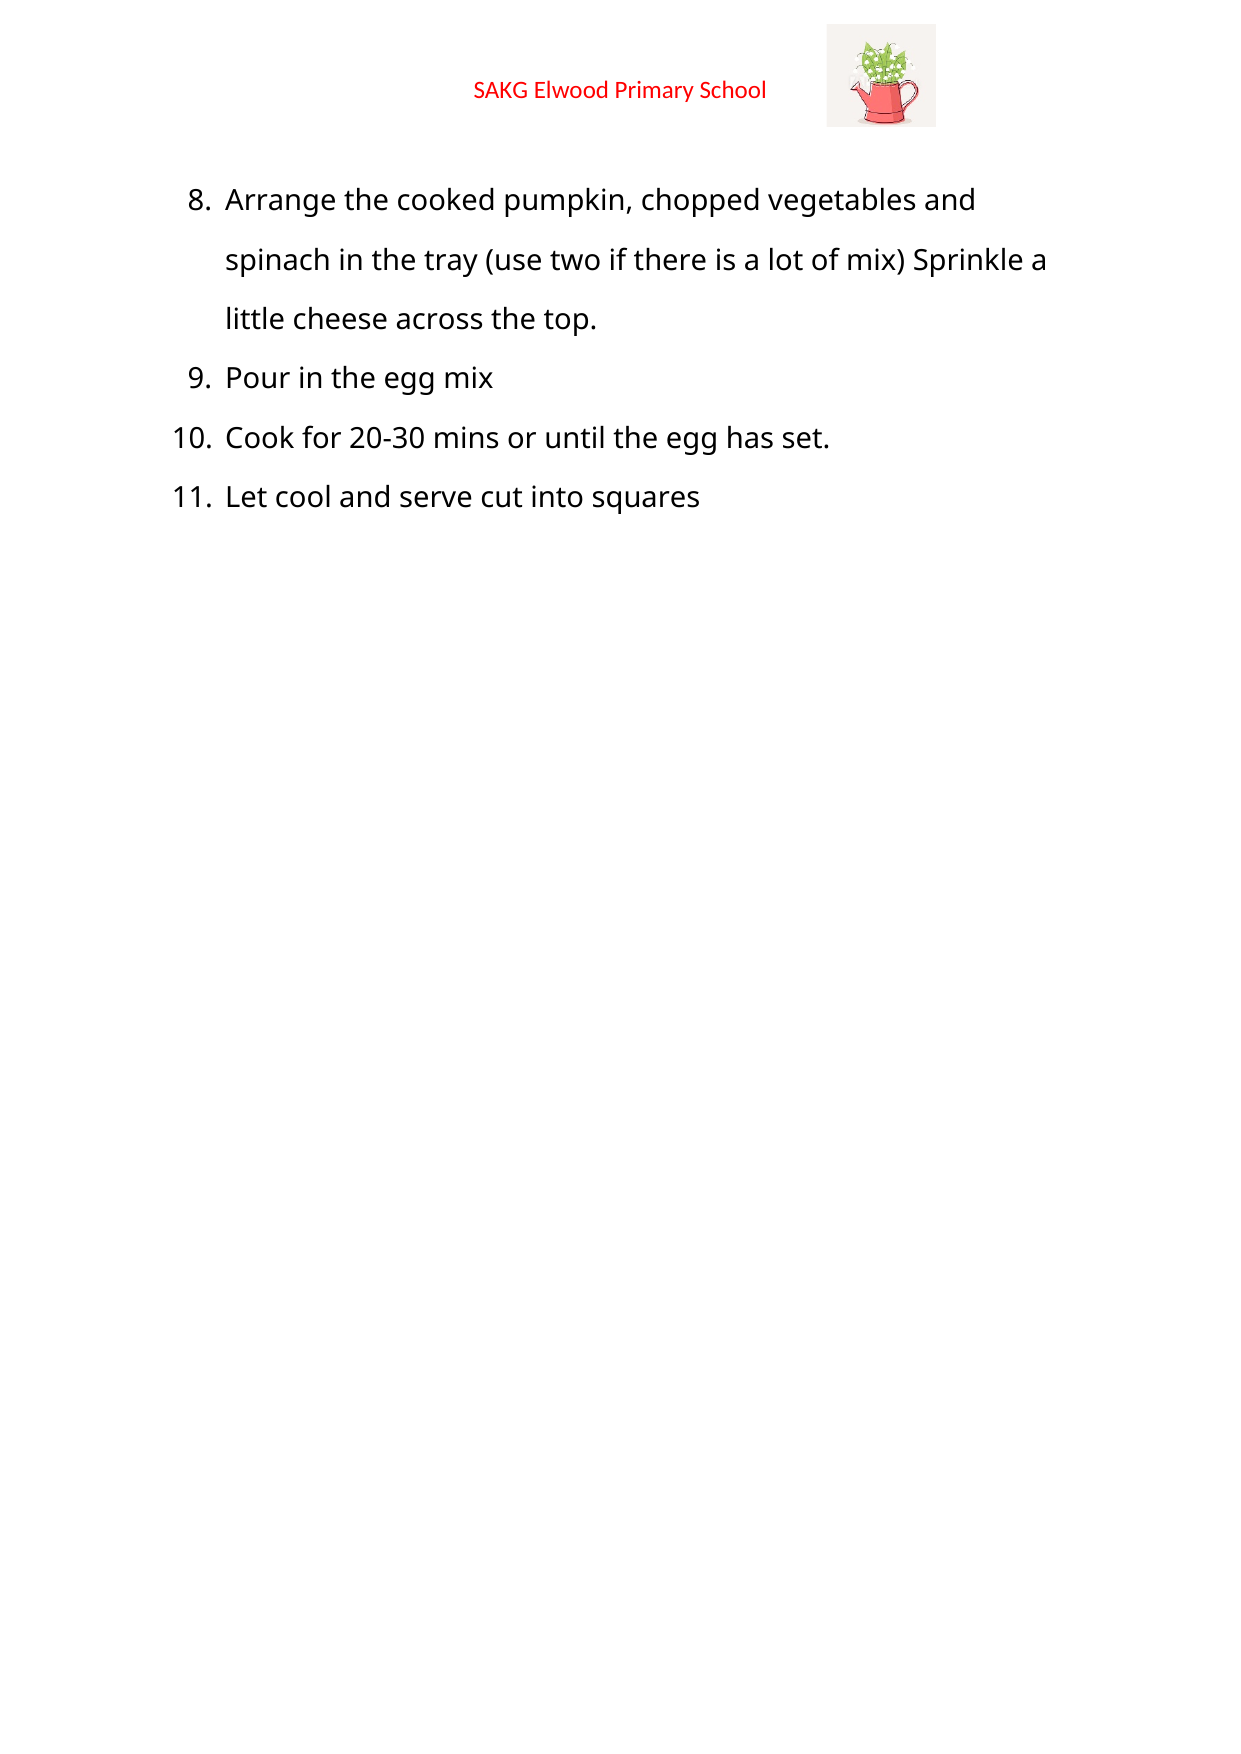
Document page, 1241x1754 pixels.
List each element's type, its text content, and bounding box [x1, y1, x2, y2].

list Arrange the cooked pumpkin, chopped vegetables and spinach in the tray (use two if there is a lot of mix) Sprinkle a little cheese across the top. [187, 179, 1090, 338]
picture [826, 24, 936, 127]
list Cook for 20-30 mins or until the egg has set. [172, 417, 1090, 457]
list Pour in the egg mix [187, 358, 1090, 397]
list Let cool and serve cut into squares [172, 477, 1090, 516]
